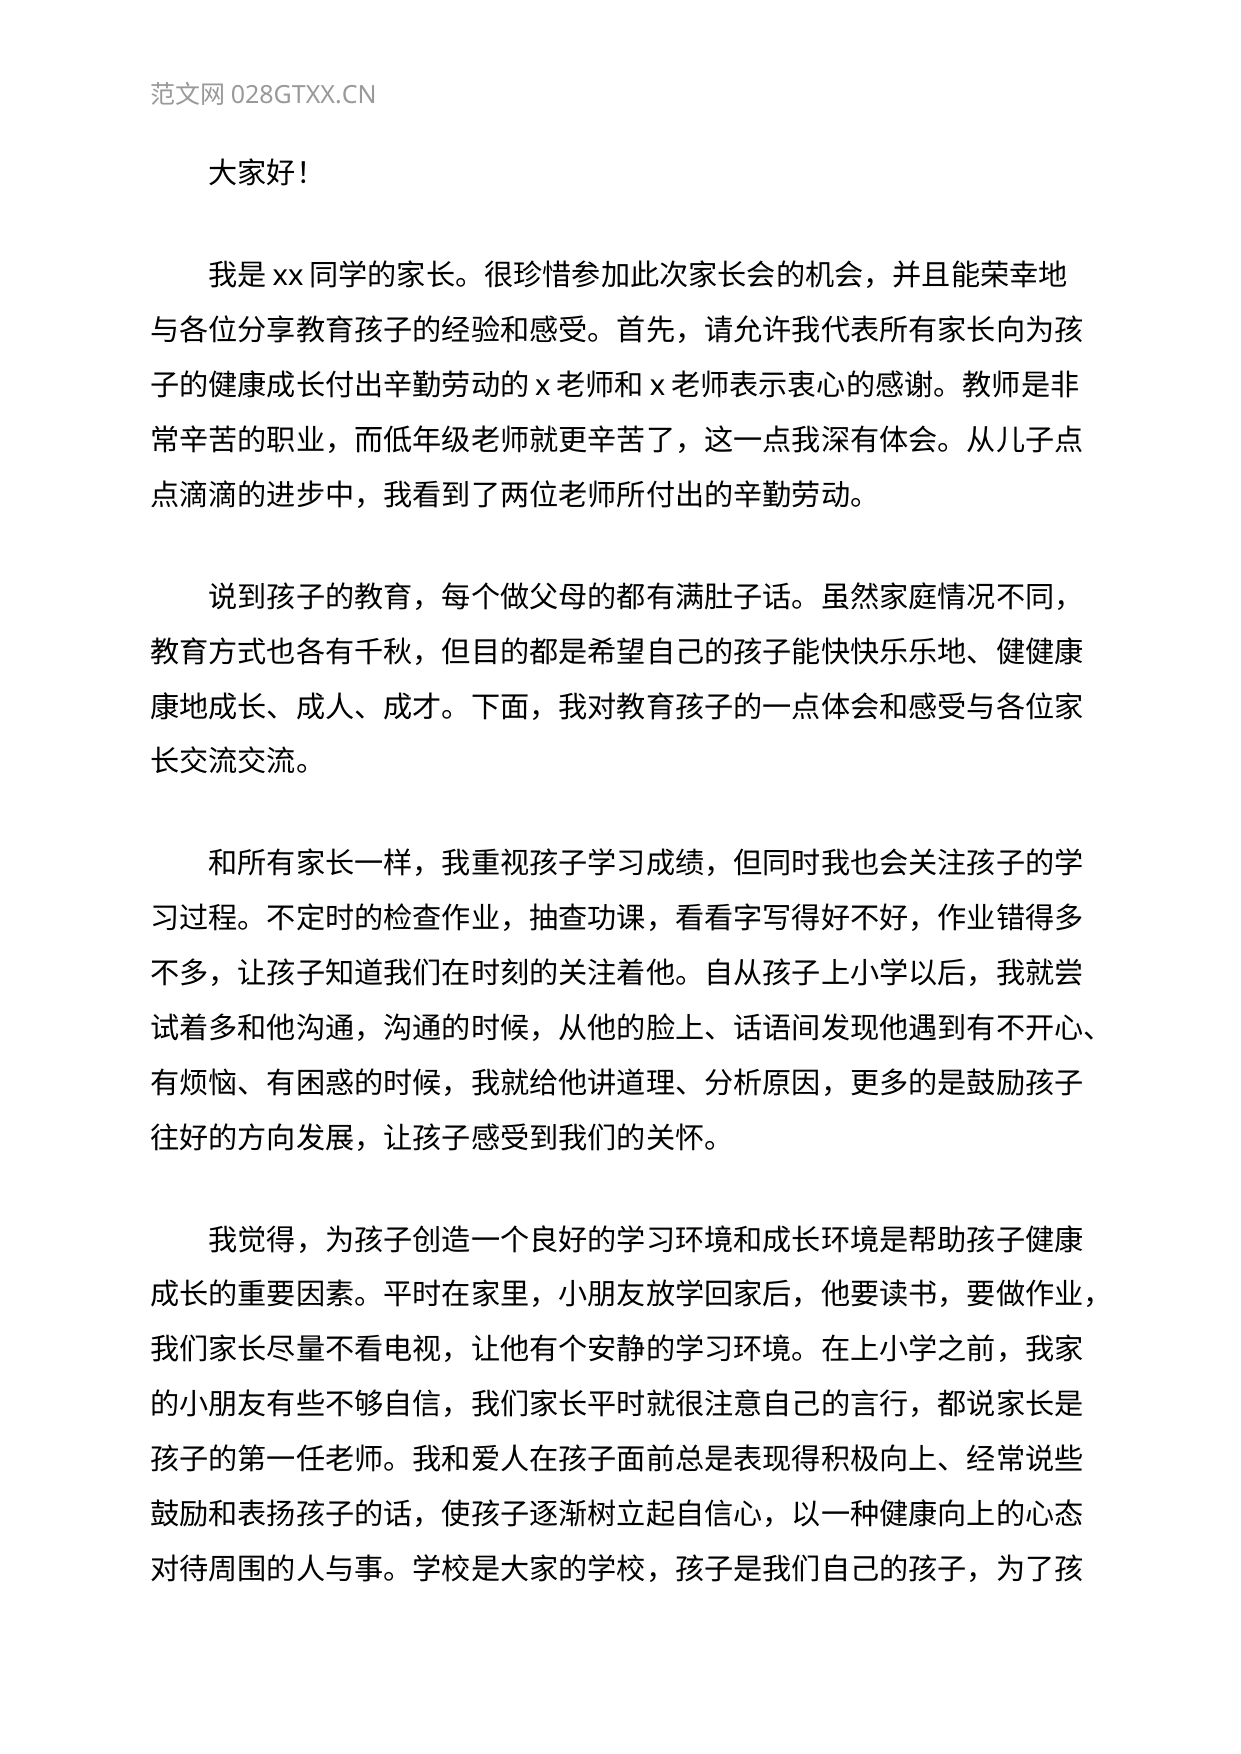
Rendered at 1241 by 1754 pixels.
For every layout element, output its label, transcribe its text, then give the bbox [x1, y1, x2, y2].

text 大家好！ [150, 150, 1090, 192]
text 我是xx同学的家长。很珍惜参加此次家长会的机会，并且能荣幸地与各位分享教育孩子的经验和感受。首先，请允许我代表所有家长向为孩子的健康成长付出辛勤劳动的x老师和x老师表示衷心的感谢。教师是非常辛苦的职业，而低年级老师就更辛苦了，这一点我深有体会。从儿子点点滴滴的进步中，我看到了两位老师所付出的辛勤劳动。 [150, 252, 1090, 514]
text 和所有家长一样，我重视孩子学习成绩，但同时我也会关注孩子的学习过程。不定时的检查作业，抽查功课，看看字写得好不好，作业错得多不多，让孩子知道我们在时刻的关注着他。自从孩子上小学以后，我就尝试着多和他沟通，沟通的时候，从他的脸上、话语间发现他遇到有不开心、有烦恼、有困惑的时候，我就给他讲道理、分析原因，更多的是鼓励孩子往好的方向发展，让孩子感受到我们的关怀。 [150, 840, 1090, 1157]
text 说到孩子的教育，每个做父母的都有满肚子话。虽然家庭情况不同，教育方式也各有千秋，但目的都是希望自己的孩子能快快乐乐地、健健康康地成长、成人、成才。下面，我对教育孩子的一点体会和感受与各位家长交流交流。 [150, 573, 1090, 780]
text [150, 1216, 1090, 1588]
